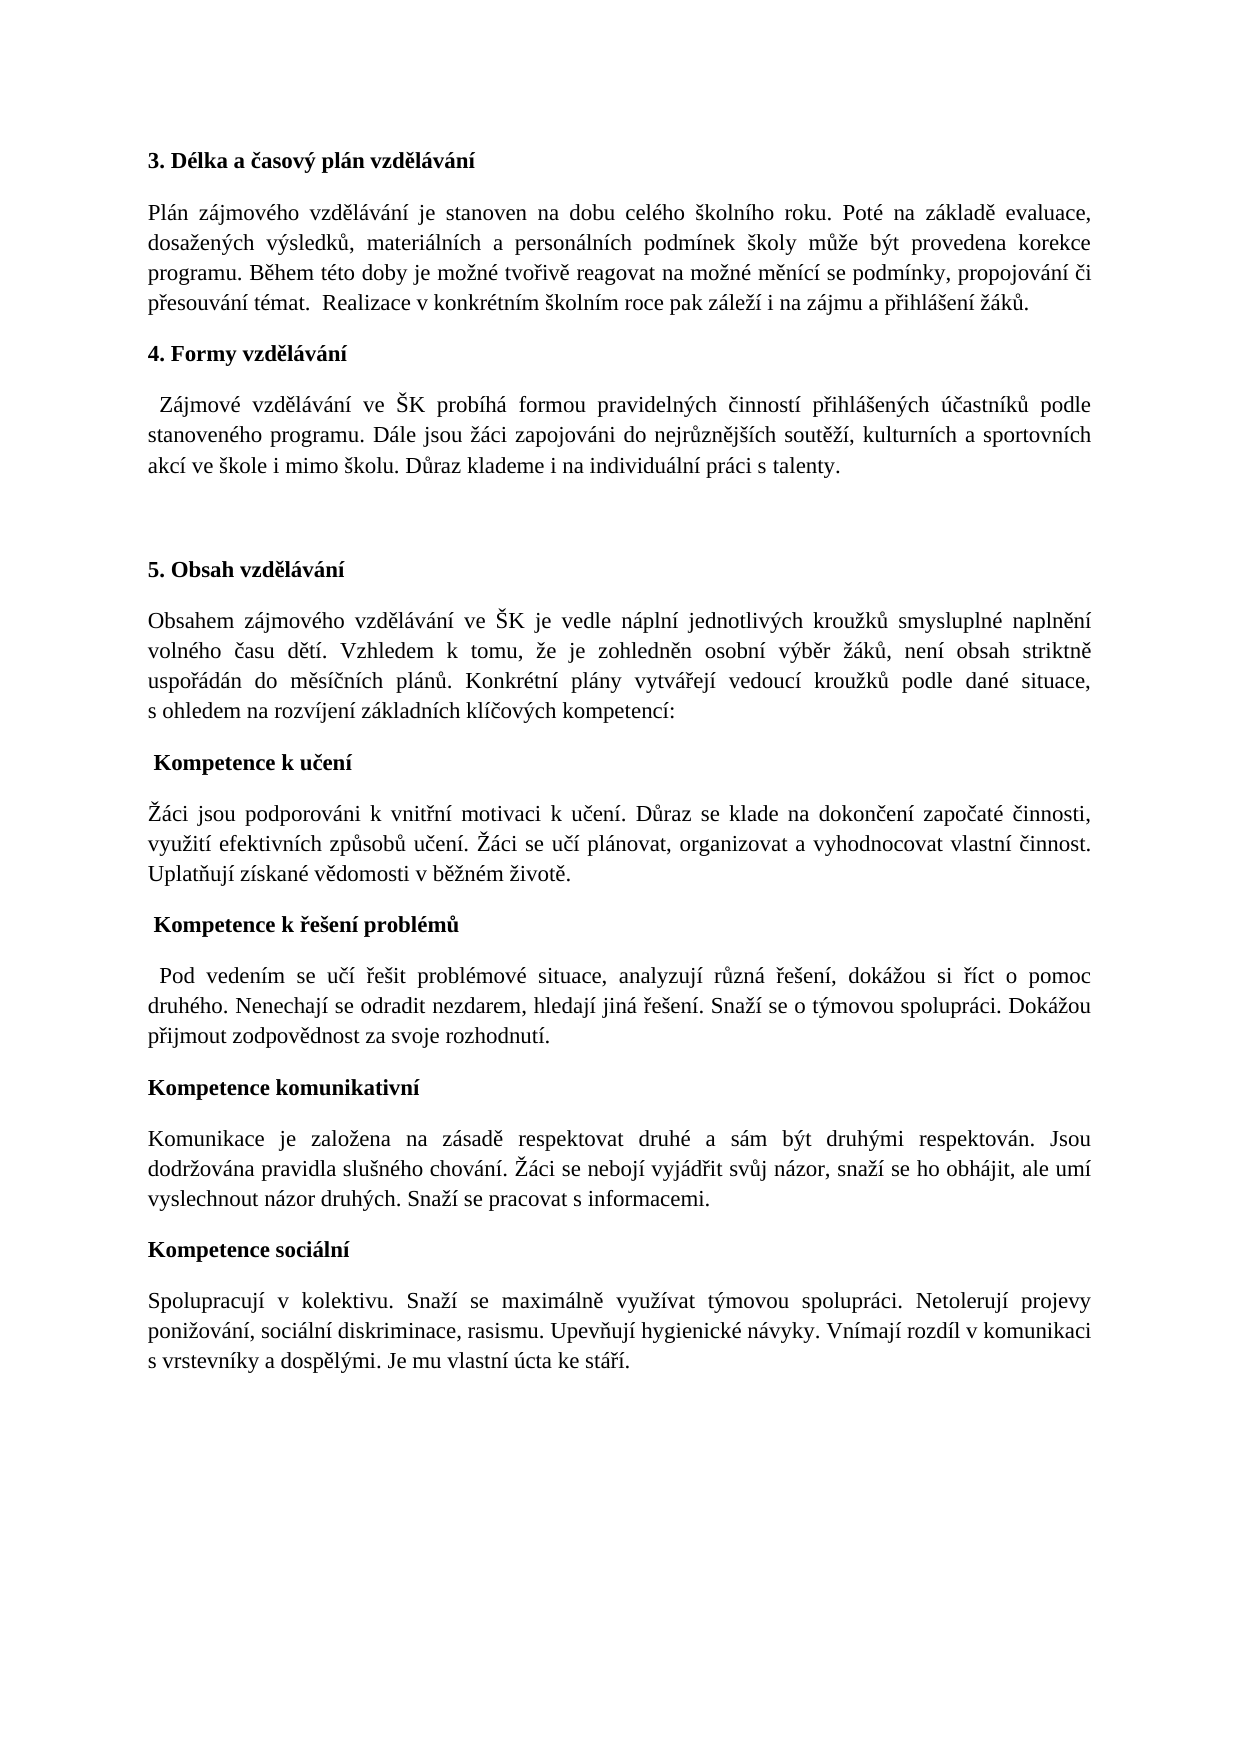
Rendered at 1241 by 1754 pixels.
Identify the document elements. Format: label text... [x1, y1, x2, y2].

text Plán zájmového vzdělávání je stanoven na dobu celého školního roku. Poté na základě evaluace, dosažených výsledků, materiálních a personálních podmínek školy může být provedena korekce programu. Během této doby je možné tvořivě reagovat na možné měnící se podmínky, propojování či přesouvání témat. Realizace v konkrétním školním roce pak záleží i na zájmu a přihlášení žáků. [148, 199, 1093, 316]
text Zájmové vzdělávání ve ŠK probíhá formou pravidelných činností přihlášených účastníků podle stanoveného programu. Dále jsou žáci zapojováni do nejrůznějších soutěží, kulturních a sportovních akcí ve škole i mimo školu. Důraz klademe i na individuální práci s talenty. [148, 391, 1093, 478]
text Žáci jsou podporováni k vnitřní motivaci k učení. Důraz se klade na dokončení započaté činnosti, využití efektivních způsobů učení. Žáci se učí plánovat, organizovat a vyhodnocovat vlastní činnost. Uplatňují získané vědomosti v běžném životě. [148, 799, 1093, 886]
text Kompetence k učení [148, 748, 1093, 775]
text 4. Formy vzdělávání [148, 340, 1093, 367]
text Kompetence sociální [148, 1236, 1093, 1262]
text Komunikace je založena na zásadě respektovat druhé a sám být druhými respektován. Jsou dodržována pravidla slušného chování. Žáci se nebojí vyjádřit svůj názor, snaží se ho obhájit, ale umí vyslechnout názor druhých. Snaží se pracovat s informacemi. [148, 1124, 1093, 1211]
text 3. Délka a časový plán vzdělávání [148, 148, 1093, 174]
text Kompetence komunikativní [148, 1073, 1093, 1100]
text Kompetence k řešení problémů [148, 911, 1093, 937]
text 5. Obsah vzdělávání [148, 556, 1093, 582]
text Spolupracují v kolektivu. Snaží se maximálně využívat týmovou spolupráci. Netolerují projevy ponižování, sociální diskriminace, rasismu. Upevňují hygienické návyky. Vnímají rozdíl v komunikaci s vrstevníky a dospělými. Je mu vlastní úcta ke stáří. [148, 1287, 1093, 1374]
text Obsahem zájmového vzdělávání ve ŠK je vedle náplní jednotlivých kroužků smysluplné naplnění volného času dětí. Vzhledem k tomu, že je zohledněn osobní výběr žáků, není obsah striktně uspořádán do měsíčních plánů. Konkrétní plány vytvářejí vedoucí kroužků podle dané situace, s ohledem na rozvíjení základních klíčových kompetencí: [148, 607, 1093, 724]
text Pod vedením se učí řešit problémové situace, analyzují různá řešení, dokážou si říct o pomoc druhého. Nenechají se odradit nezdarem, hledají jiná řešení. Snaží se o týmovou spolupráci. Dokážou přijmout zodpovědnost za svoje rozhodnutí. [148, 962, 1093, 1049]
